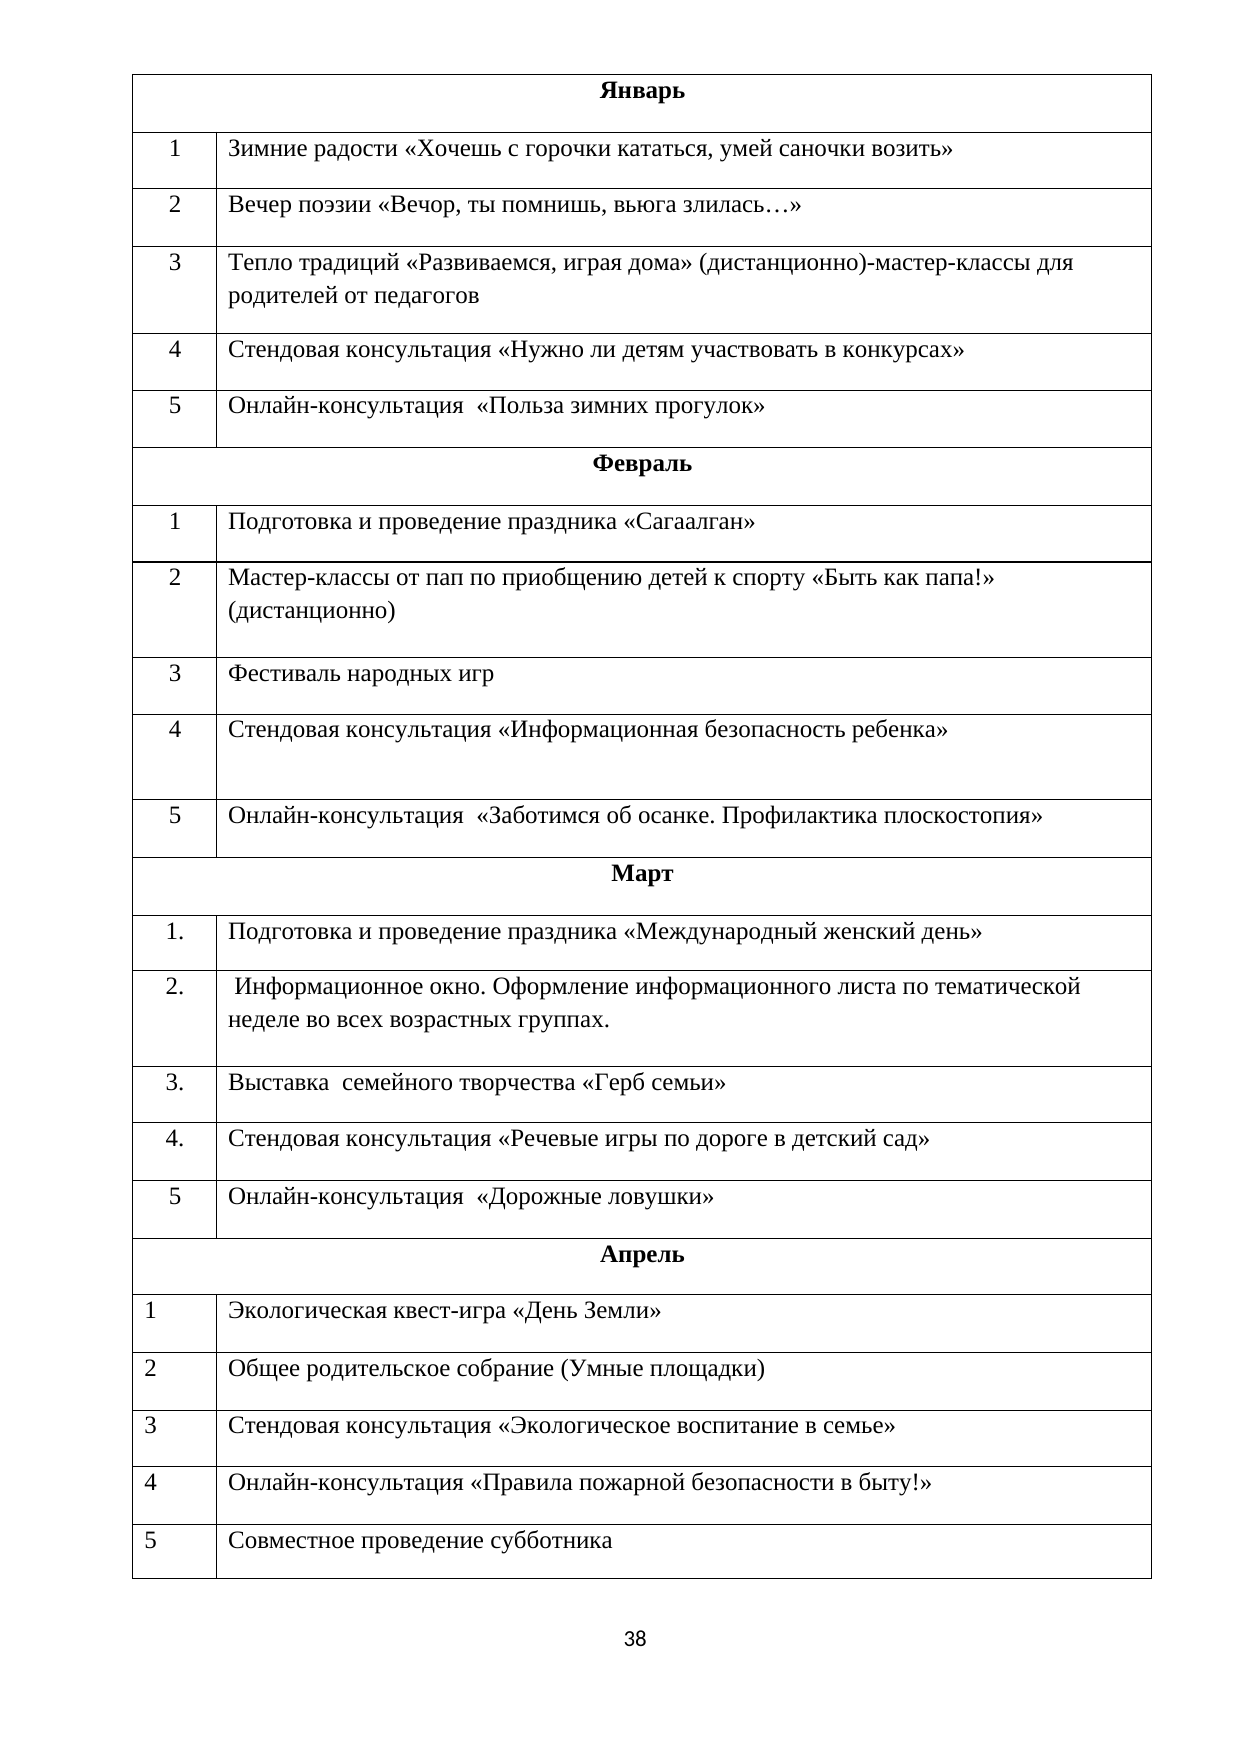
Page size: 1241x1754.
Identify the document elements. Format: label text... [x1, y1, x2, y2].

table_cell 2 [133, 1353, 216, 1409]
table_cell Совместное проведение субботника [217, 1525, 1151, 1578]
table_cell Январь [133, 75, 1151, 132]
table_cell Стендовая консультация «Экологическое воспитание в семье» [217, 1411, 1151, 1466]
table_cell Подготовка и проведение праздника «Сагаалган» [217, 506, 1151, 561]
table_cell Мастер-классы от пап по приобщению детей к спорту «Быть как папа!» (дистанционно) [217, 563, 1151, 657]
table_cell 2 [133, 563, 216, 657]
table_cell Март [133, 858, 1151, 915]
table_cell Стендовая консультация «Информационная безопасность ребенка» [217, 715, 1151, 799]
table_cell Онлайн-консультация «Польза зимних прогулок» [217, 391, 1151, 447]
table_cell 4 [133, 715, 216, 799]
table_cell Информационное окно. Оформление информационного листа по тематической неделе во всех возрастных группах. [217, 971, 1151, 1066]
table_cell 3 [133, 658, 216, 713]
table_cell Онлайн-консультация «Правила пожарной безопасности в быту!» [217, 1467, 1151, 1524]
table_cell 2 [133, 189, 216, 246]
table_cell Тепло традиций «Развиваемся, играя дома» (дистанционно)-мастер-классы для родителей от педагогов [217, 247, 1151, 333]
table_cell 3 [133, 1411, 216, 1466]
table_cell Стендовая консультация «Речевые игры по дороге в детский сад» [217, 1123, 1151, 1180]
table_cell 4. [133, 1123, 216, 1180]
table_cell 4 [133, 334, 216, 389]
table_cell 3 [133, 247, 216, 333]
table_cell 5 [133, 800, 216, 857]
table_cell Общее родительское собрание (Умные площадки) [217, 1353, 1151, 1409]
table_cell Февраль [133, 448, 1151, 505]
table_cell Апрель [133, 1239, 1151, 1294]
table_cell Экологическая квест-игра «День Земли» [217, 1295, 1151, 1352]
table_cell Выставка семейного творчества «Герб семьи» [217, 1067, 1151, 1122]
table_cell 1 [133, 506, 216, 561]
table_cell 1 [133, 133, 216, 188]
table_cell 5 [133, 391, 216, 447]
table_cell 5 [133, 1181, 216, 1238]
table_cell Подготовка и проведение праздника «Международный женский день» [217, 916, 1151, 970]
table_cell Онлайн-консультация «Заботимся об осанке. Профилактика плоскостопия» [217, 800, 1151, 857]
table_cell Зимние радости «Хочешь с горочки кататься, умей саночки возить» [217, 133, 1151, 188]
table_cell Фестиваль народных игр [217, 658, 1151, 713]
table_cell Стендовая консультация «Нужно ли детям участвовать в конкурсах» [217, 334, 1151, 389]
table_cell Вечер поэзии «Вечор, ты помнишь, вьюга злилась…» [217, 189, 1151, 246]
table_cell 3. [133, 1067, 216, 1122]
table_cell 5 [133, 1525, 216, 1578]
table_cell 2. [133, 971, 216, 1066]
table_cell Онлайн-консультация «Дорожные ловушки» [217, 1181, 1151, 1238]
table_cell 4 [133, 1467, 216, 1524]
table_cell 1 [133, 1295, 216, 1352]
table_cell 1. [133, 916, 216, 970]
